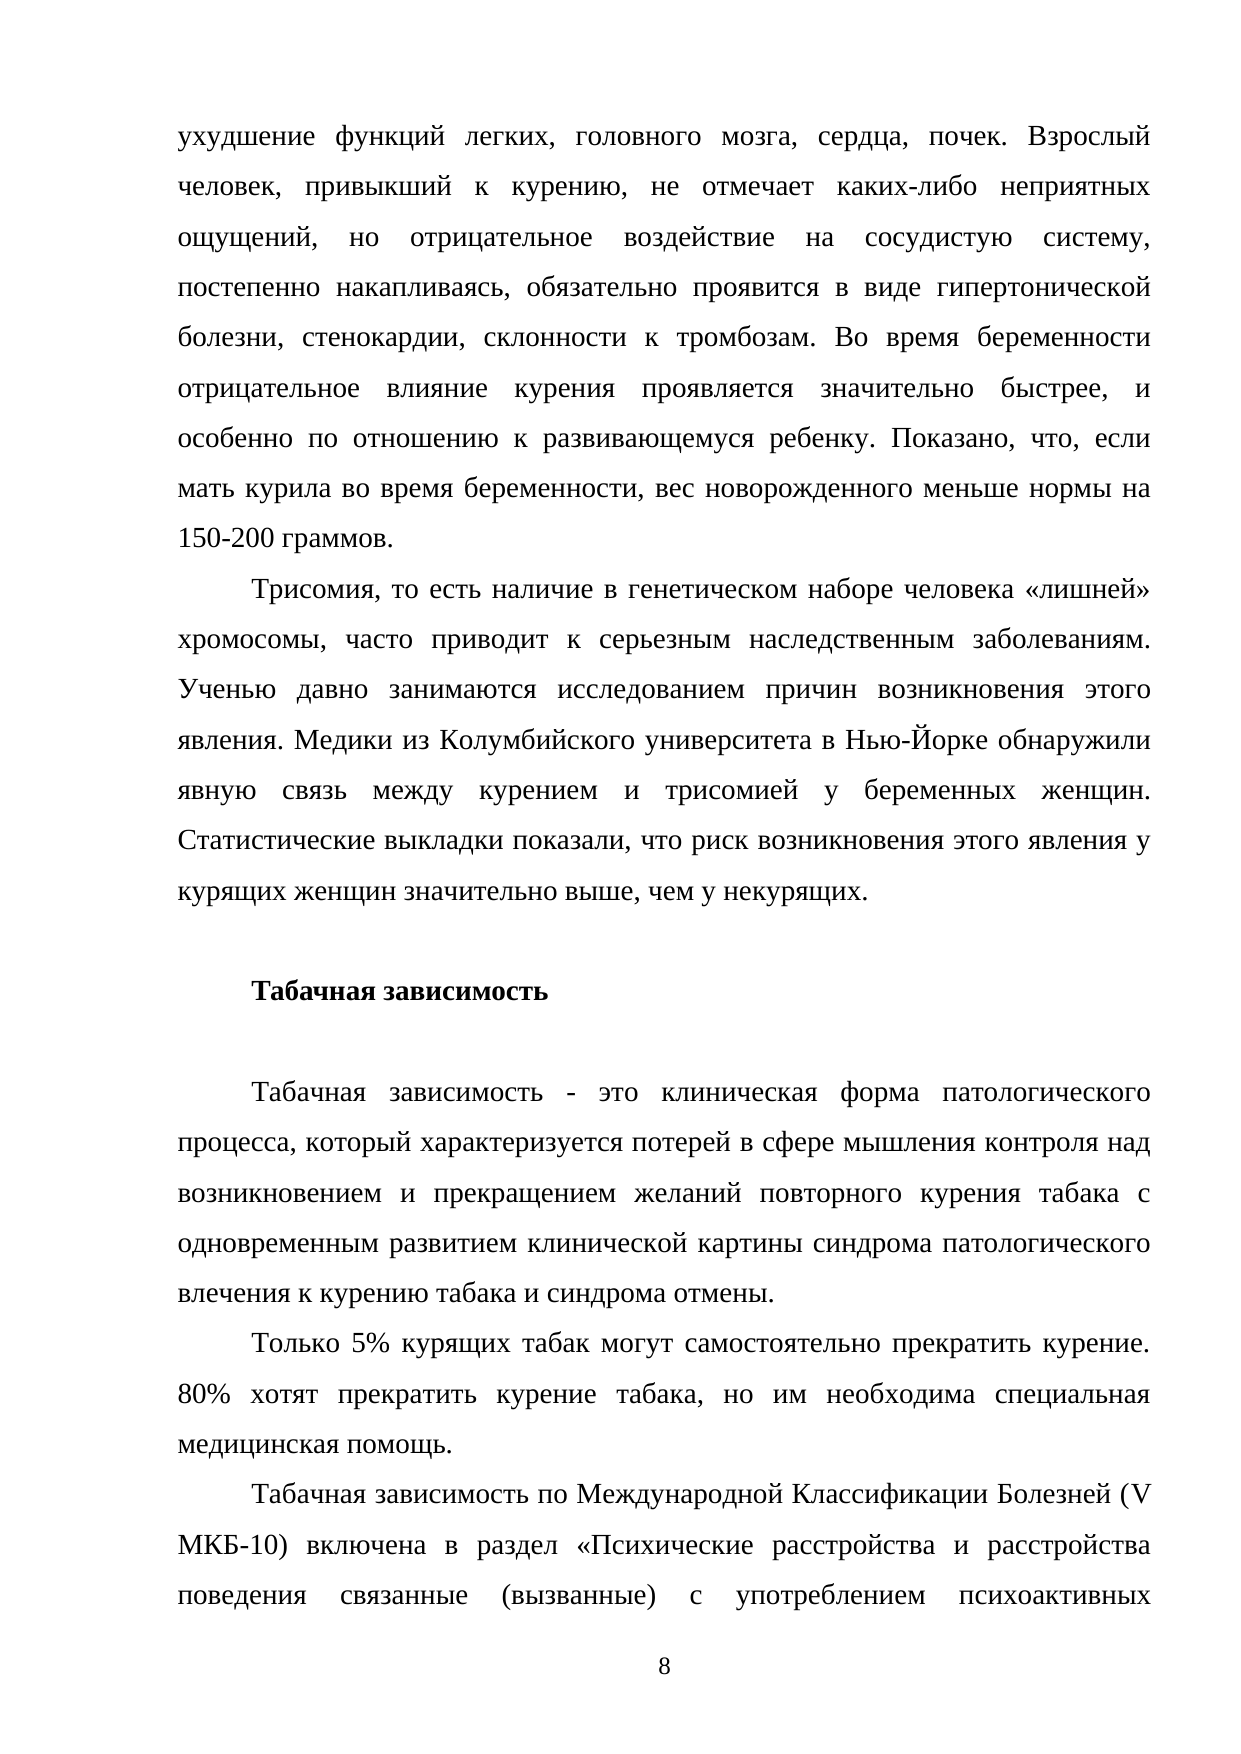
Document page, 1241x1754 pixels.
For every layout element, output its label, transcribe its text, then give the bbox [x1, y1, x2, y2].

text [177, 118, 1152, 554]
text Только 5% курящих табак могут самостоятельно прекратить курение. 80% хотят прекратить курение табака, но им необходима специальная медицинская помощь. [177, 1326, 1152, 1460]
text Табачная зависимость - это клиническая форма патологического процесса, который характеризуется потерей в сфере мышления контроля над возникновением и прекращением желаний повторного курения табака с одновременным развитием клинической картины синдрома патологического влечения к курению табака и синдрома отмены. [177, 1074, 1152, 1309]
subtitle Табачная зависимость [177, 973, 1152, 1007]
text Трисомия, то есть наличие в генетическом наборе человека «лишней» хромосомы, часто приводит к серьезным наследственным заболеваниям. Ученью давно занимаются исследованием причин возникновения этого явления. Медики из Колумбийского университета в Нью-Йорке обнаружили явную связь между курением и трисомией у беременных женщин. Статистические выкладки показали, что риск возникновения этого явления у курящих женщин значительно выше, чем у некурящих. [177, 571, 1152, 906]
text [177, 1477, 1152, 1611]
